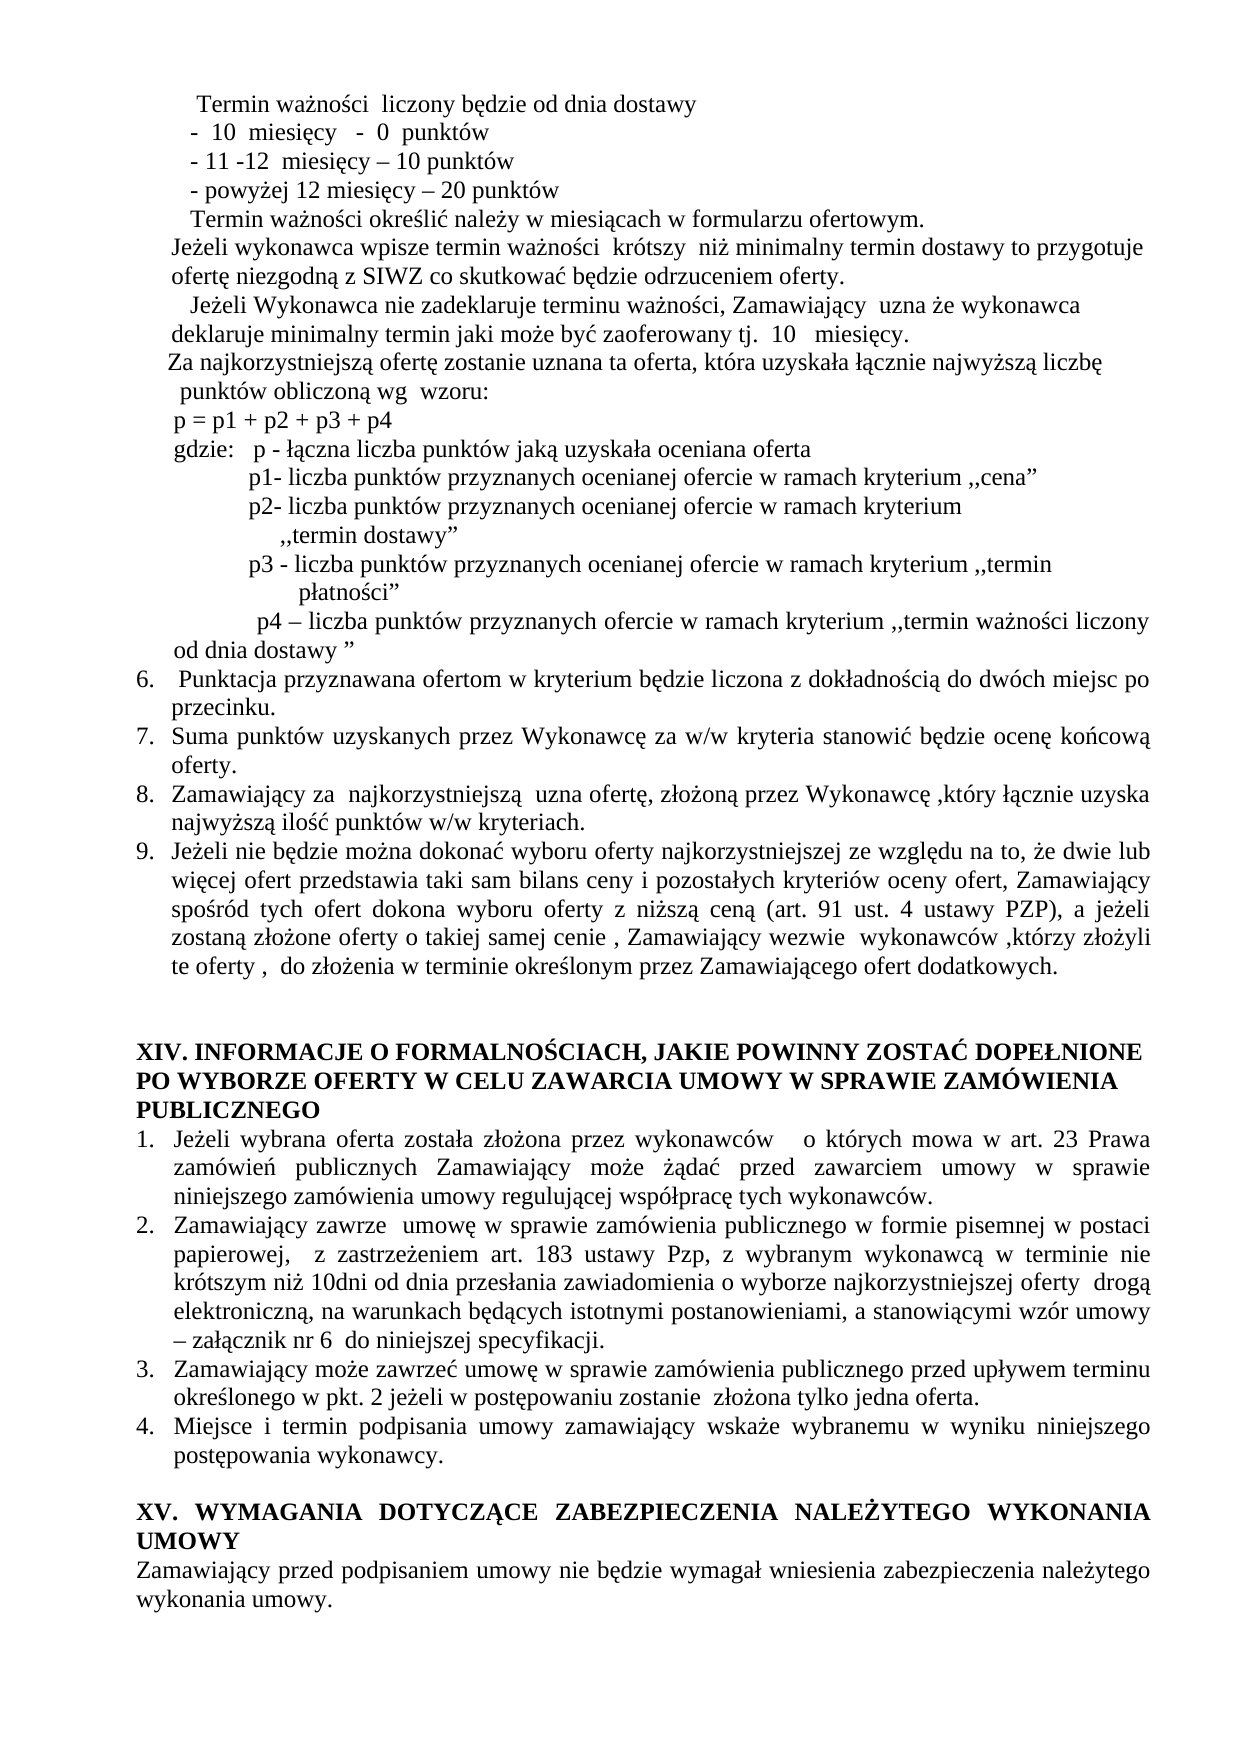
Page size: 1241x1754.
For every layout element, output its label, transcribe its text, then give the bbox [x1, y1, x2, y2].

list - 10 miesięcy - 0 punktów [171, 117, 1152, 146]
list Zamawiający za najkorzystniejszą uzna ofertę, złożoną przez Wykonawcę ,który łącznie uzyska najwyższą ilość punktów w/w kryteriach. [136, 779, 1152, 836]
list Jeżeli wykonawca wpisze termin ważności krótszy niż minimalny termin dostawy to przygotuje ofertę niezgodną z SIWZ co skutkować będzie odrzuceniem oferty. [171, 232, 1152, 290]
text Za najkorzystniejszą ofertę zostanie uznana ta oferta, która uzyskała łącznie najwyższą liczbę [136, 347, 1152, 376]
list Zamawiający może zawrzeć umowę w sprawie zamówienia publicznego przed upływem terminu określonego w pkt. 2 jeżeli w postępowaniu zostanie złożona tylko jedna oferta. [136, 1354, 1152, 1411]
text punktów obliczoną wg wzoru: [136, 376, 1152, 405]
text ,,termin dostawy” [173, 520, 1152, 549]
list - powyżej 12 miesięcy – 20 punktów [171, 175, 1152, 204]
text gdzie: p - łączna liczba punktów jaką uzyskała oceniana oferta [173, 434, 1152, 462]
list Jeżeli nie będzie można dokonać wyboru oferty najkorzystniejszej ze względu na to, że dwie lub więcej ofert przedstawia taki sam bilans ceny i pozostałych kryteriów oceny ofert, Zamawiający spośród tych ofert dokona wyboru oferty z niższą ceną (art. 91 ust. 4 ustawy PZP), a jeżeli zostaną złożone oferty o takiej samej cenie , Zamawiający wezwie wykonawców ,którzy złożyli te oferty , do złożenia w terminie określonym przez Zamawiającego ofert dodatkowych. [136, 836, 1152, 980]
list - 11 -12 miesięcy – 10 punktów [171, 146, 1152, 175]
list Miejsce i termin podpisania umowy zamawiający wskaże wybranemu w wyniku niniejszego postępowania wykonawcy. [136, 1411, 1152, 1469]
list Jeżeli wybrana oferta została złożona przez wykonawców o których mowa w art. 23 Prawa zamówień publicznych Zamawiający może żądać przed zawarciem umowy w sprawie niniejszego zamówienia umowy regulującej współpracę tych wykonawców. [136, 1124, 1152, 1210]
text Zamawiający przed podpisaniem umowy nie będzie wymagał wniesienia zabezpieczenia należytego wykonania umowy. [136, 1555, 1152, 1612]
text p = p1 + p2 + p3 + p4 [173, 405, 1152, 434]
text płatności” [173, 577, 1152, 606]
text XV. WYMAGANIA DOTYCZĄCE ZABEZPIECZENIA NALEŻYTEGO WYKONANIA UMOWY [136, 1497, 1152, 1555]
list Jeżeli Wykonawca nie zadeklaruje terminu ważności, Zamawiający uzna że wykonawca deklaruje minimalny termin jaki może być zaoferowany tj. 10 miesięcy. [171, 290, 1152, 347]
list Punktacja przyznawana ofertom w kryterium będzie liczona z dokładnością do dwóch miejsc po przecinku. [136, 664, 1152, 721]
text p2- liczba punktów przyznanych ocenianej ofercie w ramach kryterium [173, 491, 1152, 520]
list Suma punktów uzyskanych przez Wykonawcę za w/w kryteria stanowić będzie ocenę końcową oferty. [136, 721, 1152, 779]
list Termin ważności liczony będzie od dnia dostawy [171, 89, 1152, 117]
text p4 – liczba punktów przyznanych ofercie w ramach kryterium ,,termin ważności liczony od dnia dostawy ” [173, 606, 1152, 664]
list Zamawiający zawrze umowę w sprawie zamówienia publicznego w formie pisemnej w postaci papierowej, z zastrzeżeniem art. 183 ustawy Pzp, z wybranym wykonawcą w terminie nie krótszym niż 10dni od dnia przesłania zawiadomienia o wyborze najkorzystniejszej oferty drogą elektroniczną, na warunkach będących istotnymi postanowieniami, a stanowiącymi wzór umowy – załącznik nr 6 do niniejszej specyfikacji. [136, 1210, 1152, 1354]
text p1- liczba punktów przyznanych ocenianej ofercie w ramach kryterium ,,cena” [173, 462, 1152, 491]
list Termin ważności określić należy w miesiącach w formularzu ofertowym. [171, 204, 1152, 232]
text p3 - liczba punktów przyznanych ocenianej ofercie w ramach kryterium ,,termin [173, 549, 1152, 577]
text XIV. INFORMACJE O FORMALNOŚCIACH, JAKIE POWINNY ZOSTAĆ DOPEŁNIONE PO WYBORZE OFERTY W CELU ZAWARCIA UMOWY W SPRAWIE ZAMÓWIENIA PUBLICZNEGO [136, 1037, 1152, 1124]
